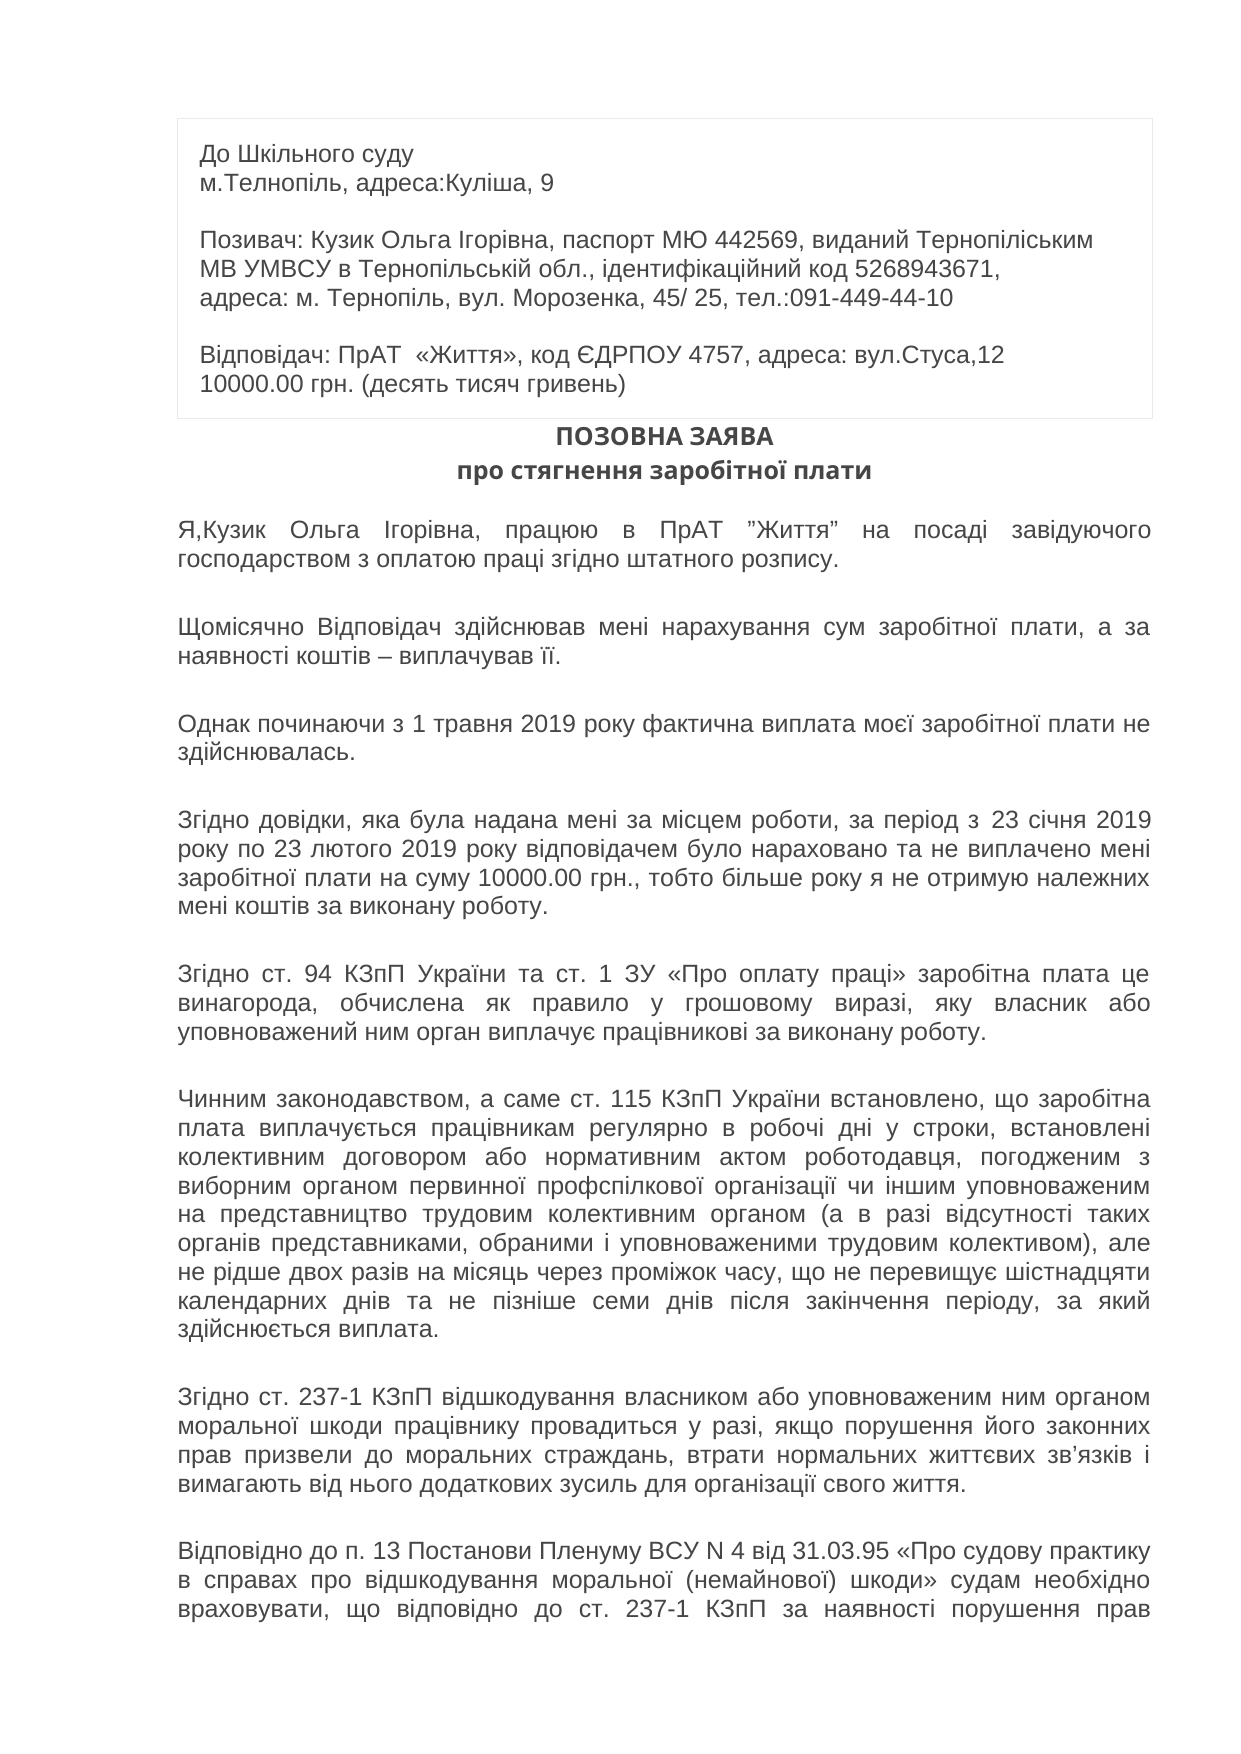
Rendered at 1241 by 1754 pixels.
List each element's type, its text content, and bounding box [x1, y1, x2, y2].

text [177, 1536, 1152, 1623]
table_header До Шкільного суду м.Телнопіль, адреса:Куліша, 9 Позивач: Кузик Ольга Ігорівна, паспорт МЮ 442569, виданий Тернопіліським МВ УМВСУ в Тернопільській обл., ідентифікаційний код 5268943671, адреса: м. Тернопіль, вул. Морозенка, 45/ 25, тел.:091-449-44-10 Відповідач: ПрАТ «Життя», код ЄДРПОУ 4757, адреса: вул.Стуса,12 10000.00 грн. (десять тисяч гривень) [178, 119, 1152, 418]
text ПОЗОВНА ЗАЯВА про стягнення заробітної плати [177, 419, 1152, 487]
text Згідно ст. 94 КЗпП України та ст. 1 ЗУ «Про оплату праці» заробітна плата це винагорода, обчислена як правило у грошовому виразі, яку власник або уповноважений ним орган виплачує працівникові за виконану роботу. [177, 959, 1152, 1045]
text Згідно ст. 237-1 КЗпП відшкодування власником або уповноваженим ним органом моральної шкоди працівнику провадиться у разі, якщо порушення його законних прав призвели до моральних страждань, втрати нормальних життєвих зв’язків і вимагають від нього додаткових зусиль для організації свого життя. [177, 1382, 1152, 1497]
text Щомісячно Відповідач здійснював мені нарахування сум заробітної плати, а за наявності коштів – виплачував її. [177, 612, 1152, 669]
text Однак починаючи з 1 травня 2019 року фактична виплата моєї заробітної плати не здійснювалась. [177, 708, 1152, 766]
text Згідно довідки, яка була надана мені за місцем роботи, за період з 23 січня 2019 року по 23 лютого 2019 року відповідачем було нараховано та не виплачено мені заробітної плати на суму 10000.00 грн., тобто більше року я не отримую належних мені коштів за виконану роботу. [177, 805, 1152, 920]
text Я,Кузик Ольга Ігорівна, працюю в ПрАТ ”Життя” на посаді завідуючого господарством з оплатою праці згідно штатного розпису. [177, 515, 1152, 573]
text Чинним законодавством, а саме ст. 115 КЗпП України встановлено, що заробітна плата виплачується працівникам регулярно в робочі дні у строки, встановлені колективним договором або нормативним актом роботодавця, погодженим з виборним органом первинної профспілкової організації чи іншим уповноваженим на представництво трудовим колективним органом (а в разі відсутності таких органів представниками, обраними і уповноваженими трудовим колективом), але не рідше двох разів на місяць через проміжок часу, що не перевищує шістнадцяти календарних днів та не пізніше семи днів після закінчення періоду, за який здійснюється виплата. [177, 1084, 1152, 1343]
